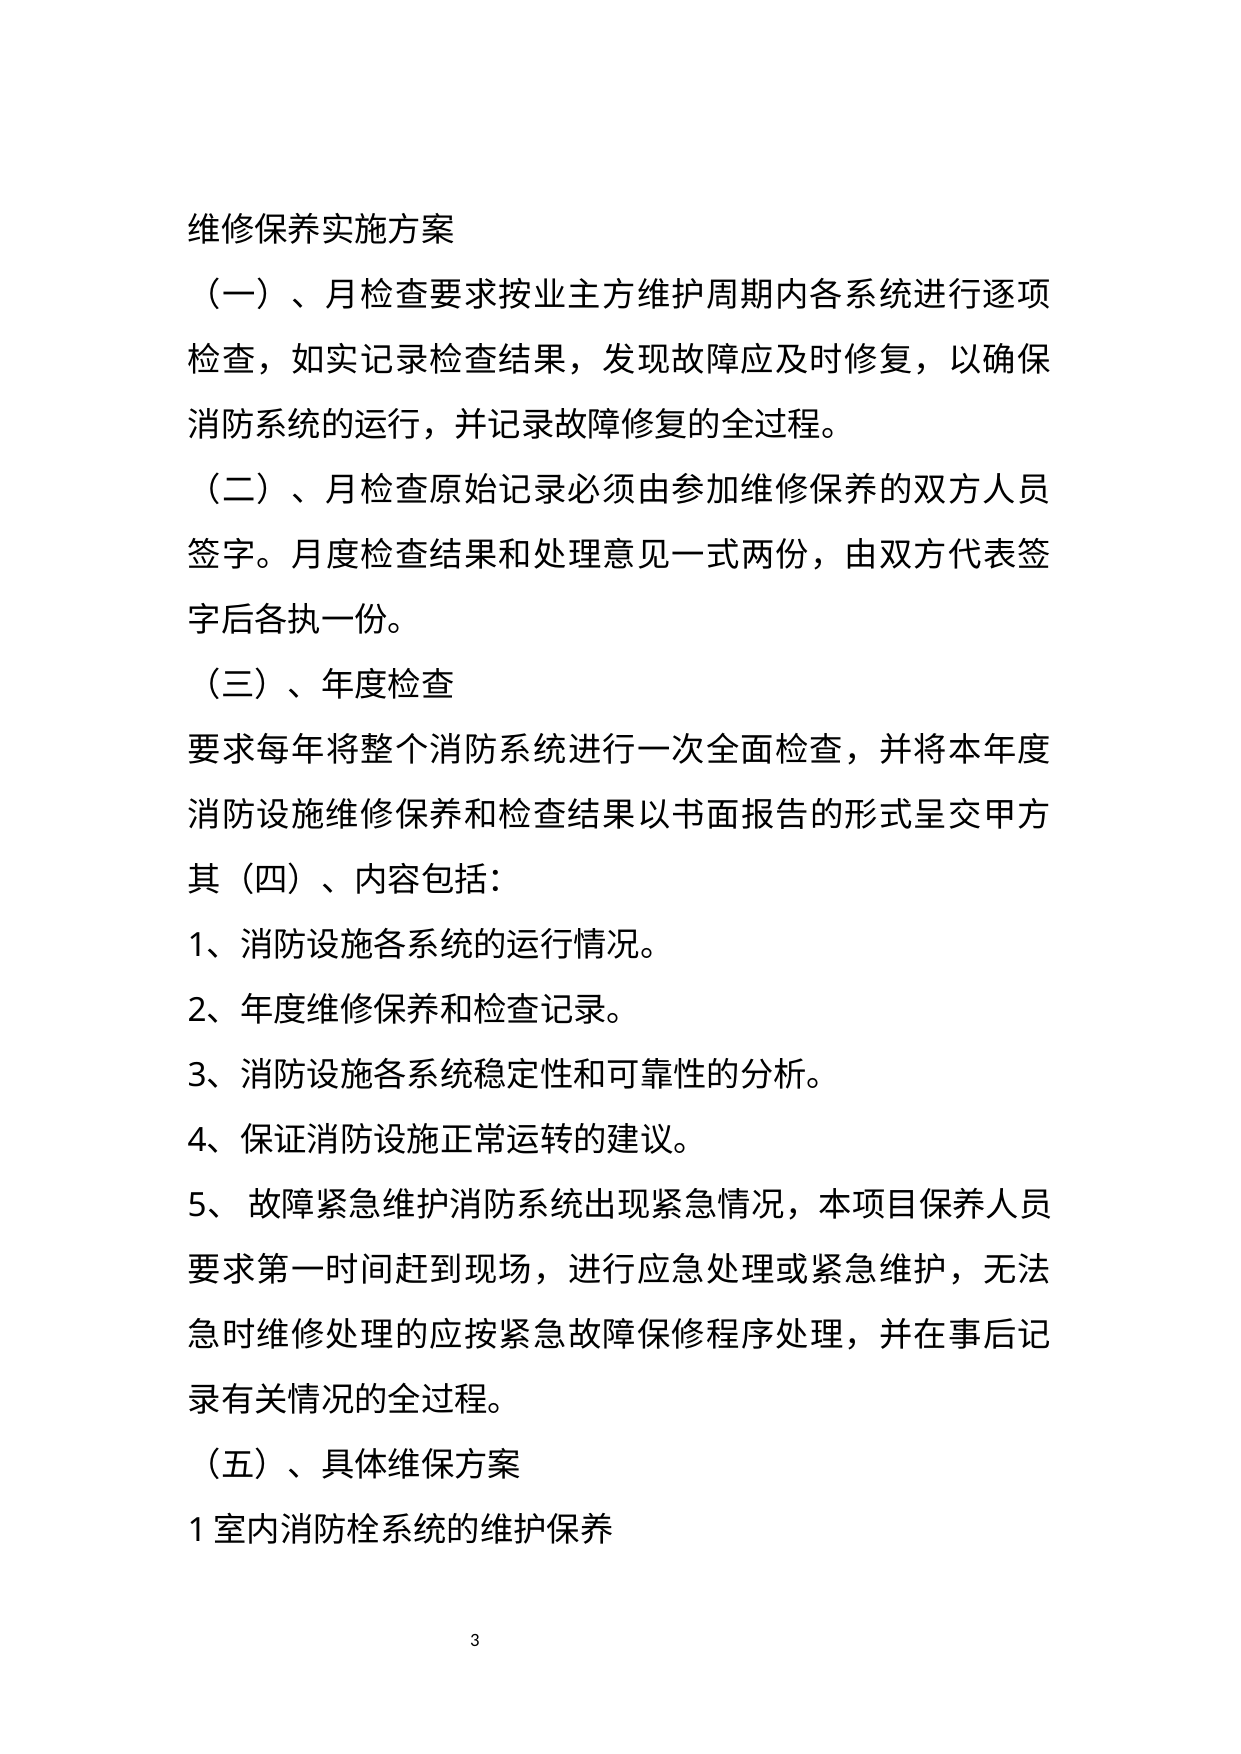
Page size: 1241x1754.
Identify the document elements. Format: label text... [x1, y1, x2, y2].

text 5、 故障紧急维护消防系统出现紧急情况，本项目保养人员要求第一时间赶到现场，进行应急处理或紧急维护，无法急时维修处理的应按紧急故障保修程序处理，并在事后记录有关情况的全过程。 [187, 1169, 1053, 1429]
text 1、消防设施各系统的运行情况。 [187, 909, 1053, 974]
text （五）、具体维保方案 [187, 1429, 1053, 1494]
text （一）、月检查要求按业主方维护周期内各系统进行逐项检查，如实记录检查结果，发现故障应及时修复，以确保消防系统的运行，并记录故障修复的全过程。 [187, 259, 1053, 454]
text （三）、年度检查 [187, 649, 1053, 714]
text 4、保证消防设施正常运转的建议。 [187, 1104, 1053, 1169]
text 2、年度维修保养和检查记录。 [187, 974, 1053, 1039]
text （二）、月检查原始记录必须由参加维修保养的双方人员签字。月度检查结果和处理意见一式两份，由双方代表签字后各执一份。 [187, 454, 1053, 649]
text 1室内消防栓系统的维护保养 [187, 1494, 1053, 1559]
text 要求每年将整个消防系统进行一次全面检查，并将本年度消防设施维修保养和检查结果以书面报告的形式呈交甲方。其（四）、内容包括： [187, 714, 1053, 909]
text 维修保养实施方案 [187, 194, 1053, 259]
text 3、消防设施各系统稳定性和可靠性的分析。 [187, 1039, 1053, 1104]
